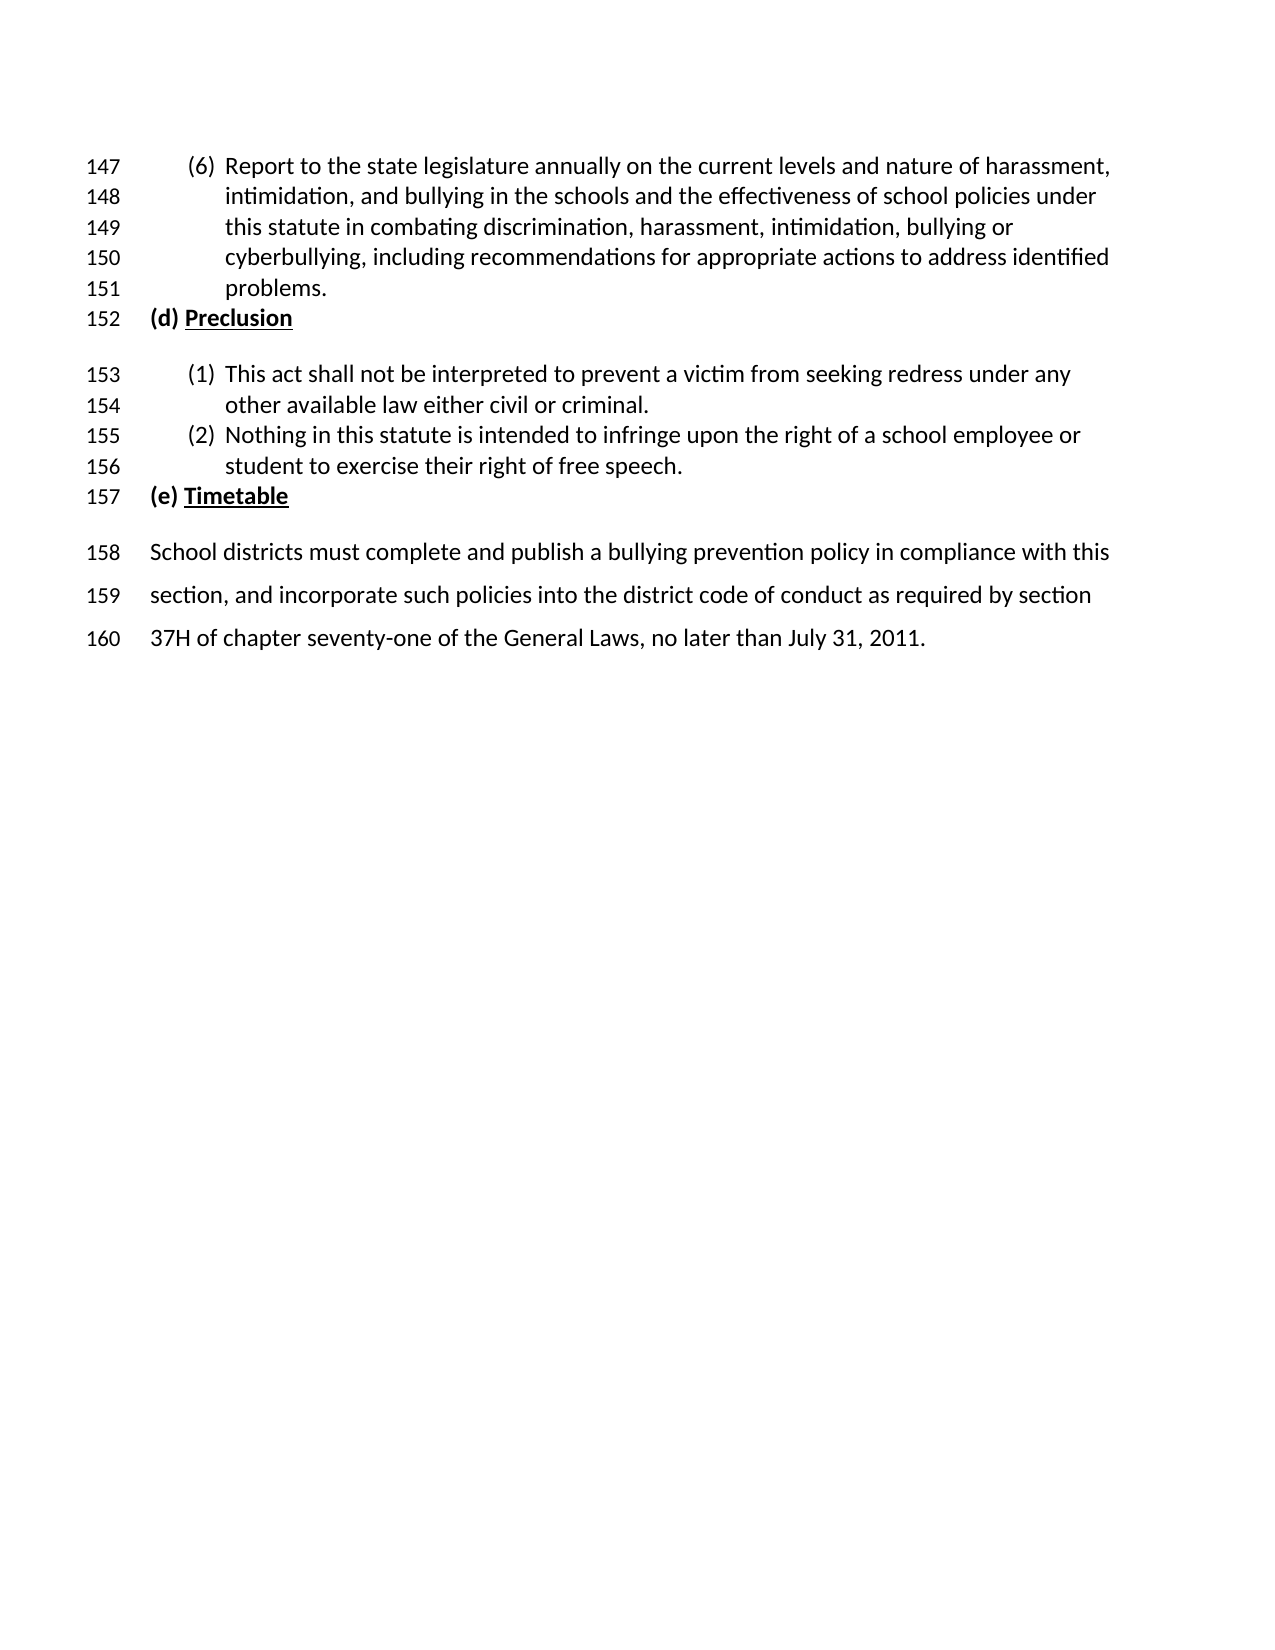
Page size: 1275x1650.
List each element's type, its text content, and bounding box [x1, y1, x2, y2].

text (d) Preclusion [150, 303, 1125, 333]
text (e) Timetable [150, 481, 1125, 511]
list Report to the state legislature annually on the current levels and nature of harassment, intimidation, and bullying in the schools and the effectiveness of school policies under this statute in combating discrimination, harassment, intimidation, bullying or cyberbullying, including recommendations for appropriate actions to address identified problems. [187, 150, 1125, 303]
text School districts must complete and publish a bullying prevention policy in compliance with this section, and incorporate such policies into the district code of conduct as required by section 37H of chapter seventy-one of the General Laws, no later than July 31, 2011. [150, 536, 1125, 652]
list This act shall not be interpreted to prevent a victim from seeking redress under any other available law either civil or criminal. [187, 358, 1125, 419]
list Nothing in this statute is intended to infringe upon the right of a school employee or student to exercise their right of free speech. [187, 419, 1125, 481]
